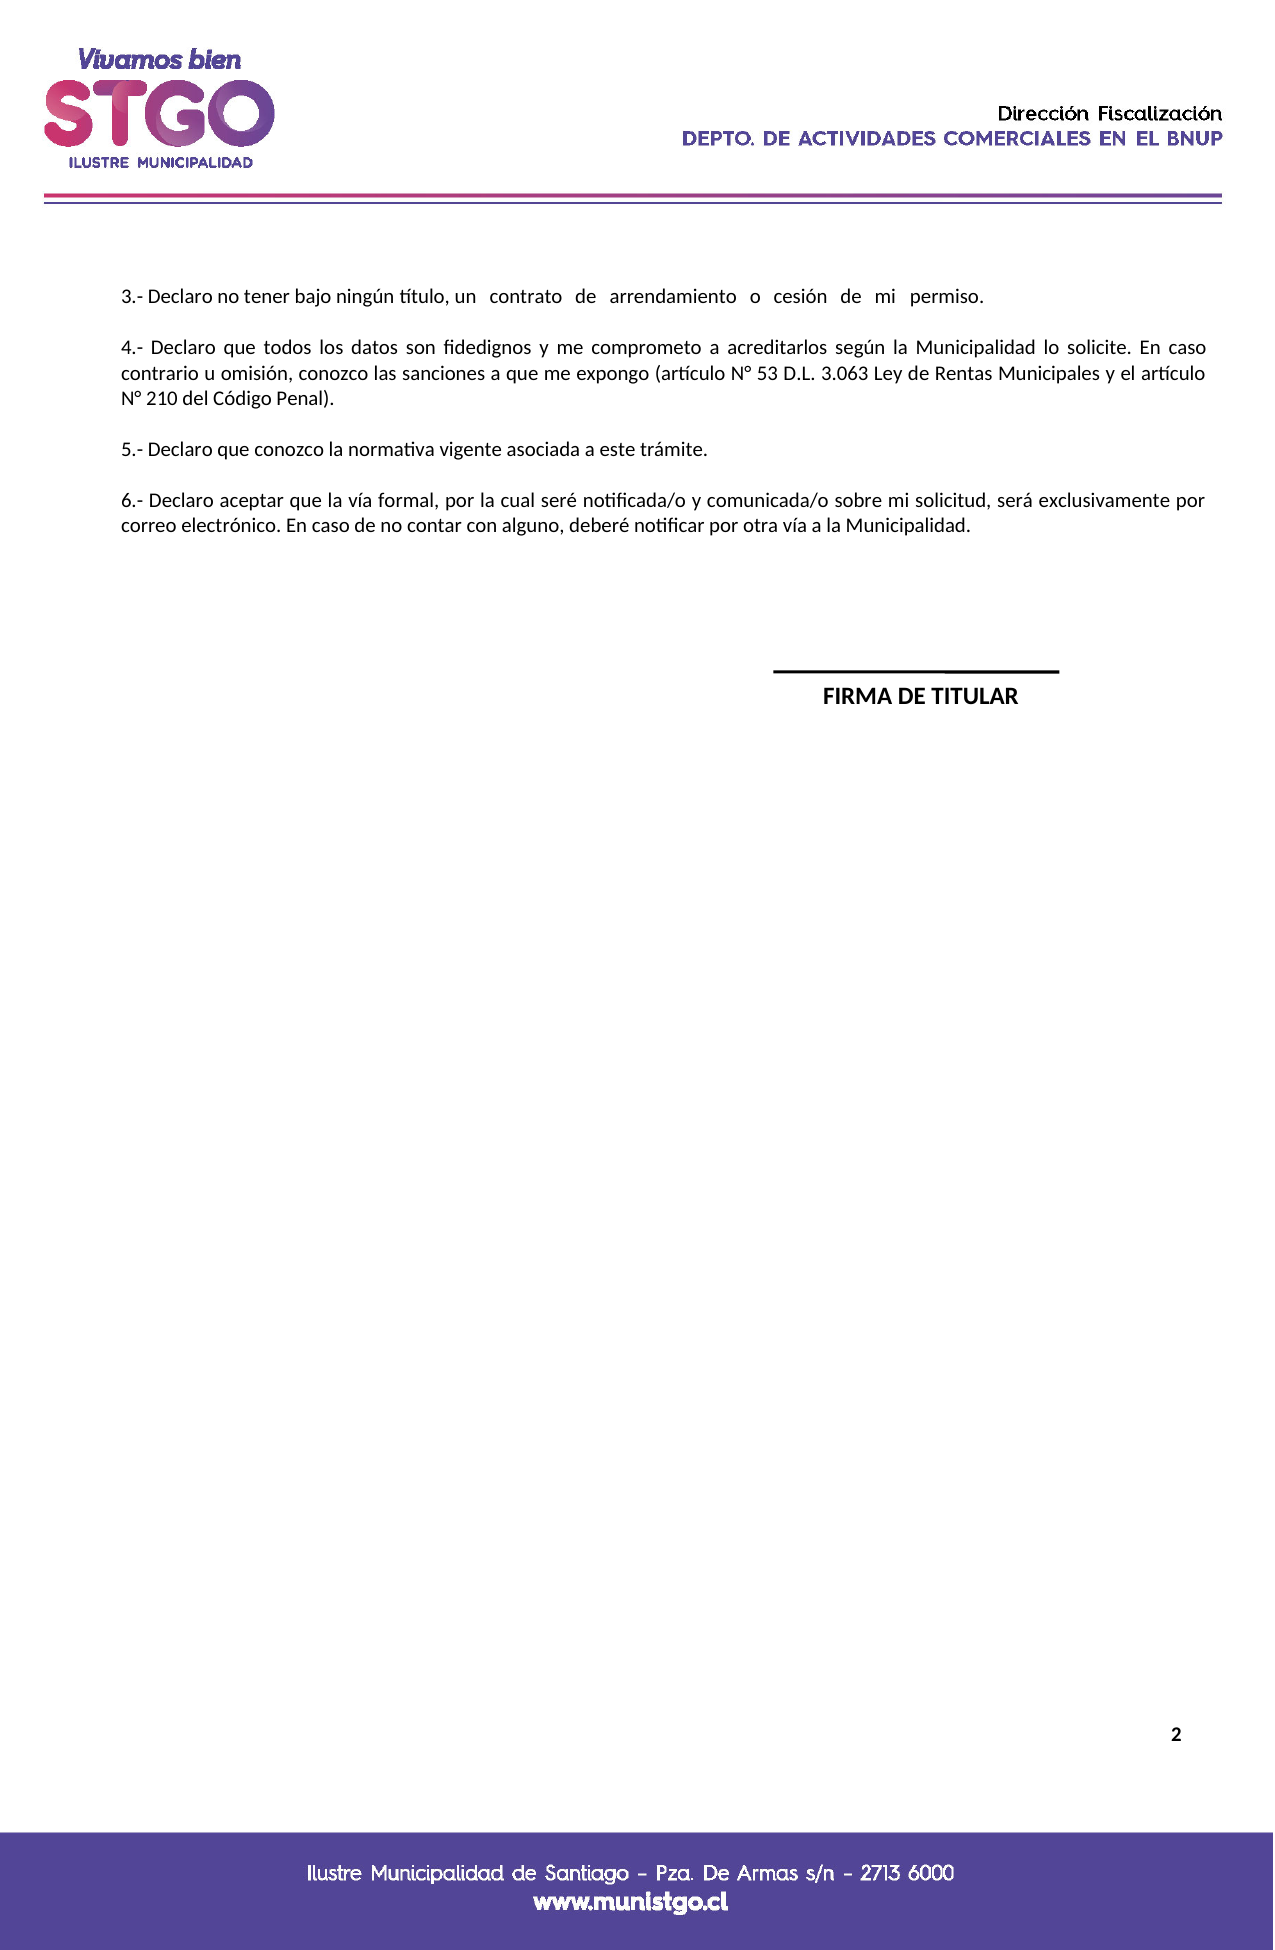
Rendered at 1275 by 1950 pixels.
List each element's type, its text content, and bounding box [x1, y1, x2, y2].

text 5.- Declaro que conozco la normativa vigente asociada a este trámite. [121, 436, 1208, 461]
text FIRMA DE TITULAR [823, 680, 1208, 711]
picture [0, 2, 1273, 1950]
text 2 [121, 1721, 1208, 1746]
text 4.- Declaro que todos los datos son fidedignos y me comprometo a acreditarlos según la Municipalidad lo solicite. En caso contrario u omisión, conozco las sanciones a que me expongo (artículo N° 53 D.L. 3.063 Ley de Rentas Municipales y el artículo N° 210 del Código Penal). [121, 334, 1208, 411]
text 6.- Declaro aceptar que la vía formal, por la cual seré notificada/o y comunicada/o sobre mi solicitud, será exclusivamente por correo electrónico. En caso de no contar con alguno, deberé notificar por otra vía a la Municipalidad. [121, 487, 1208, 538]
text 3.- Declaro no tener bajo ningún título, un contrato de arrendamiento o cesión de mi permiso. [121, 283, 1208, 309]
